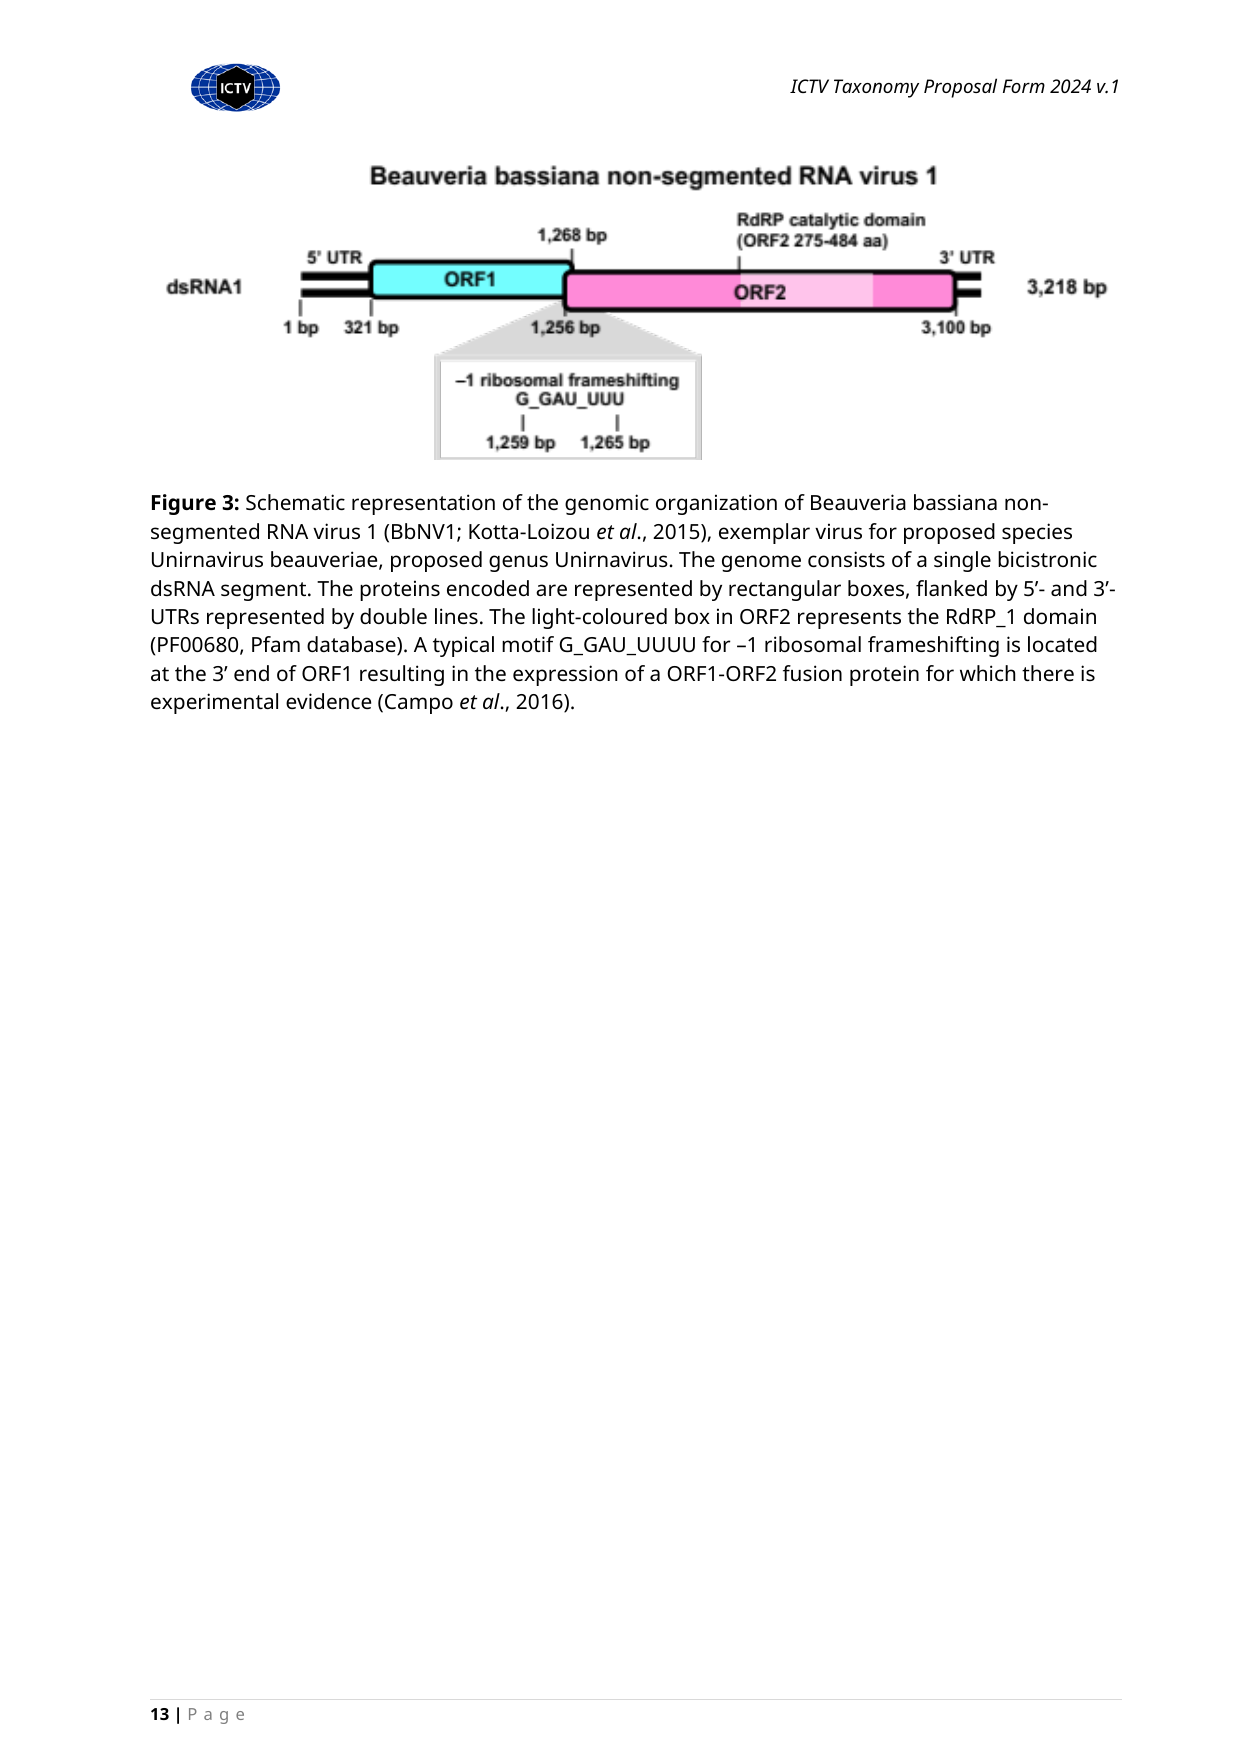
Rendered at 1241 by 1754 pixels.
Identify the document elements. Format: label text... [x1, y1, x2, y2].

picture [190, 56, 282, 113]
text Figure 3: Schematic representation of the genomic organization of Beauveria bassiana non-segmented RNA virus 1 (BbNV1; Kotta-Loizou et al., 2015), exemplar virus for proposed species Unirnavirus beauveriae, proposed genus Unirnavirus. The genome consists of a single bicistronic dsRNA segment. The proteins encoded are represented by rectangular boxes, flanked by 5’- and 3’-UTRs represented by double lines. The light-coloured box in ORF2 represents the RdRP_1 domain (PF00680, Pfam database). A typical motif G_GAU_UUUU for –1 ribosomal frameshifting is located at the 3’ end of ORF1 resulting in the expression of a ORF1-ORF2 fusion protein for which there is experimental evidence (Campo et al., 2016). [150, 488, 1122, 716]
